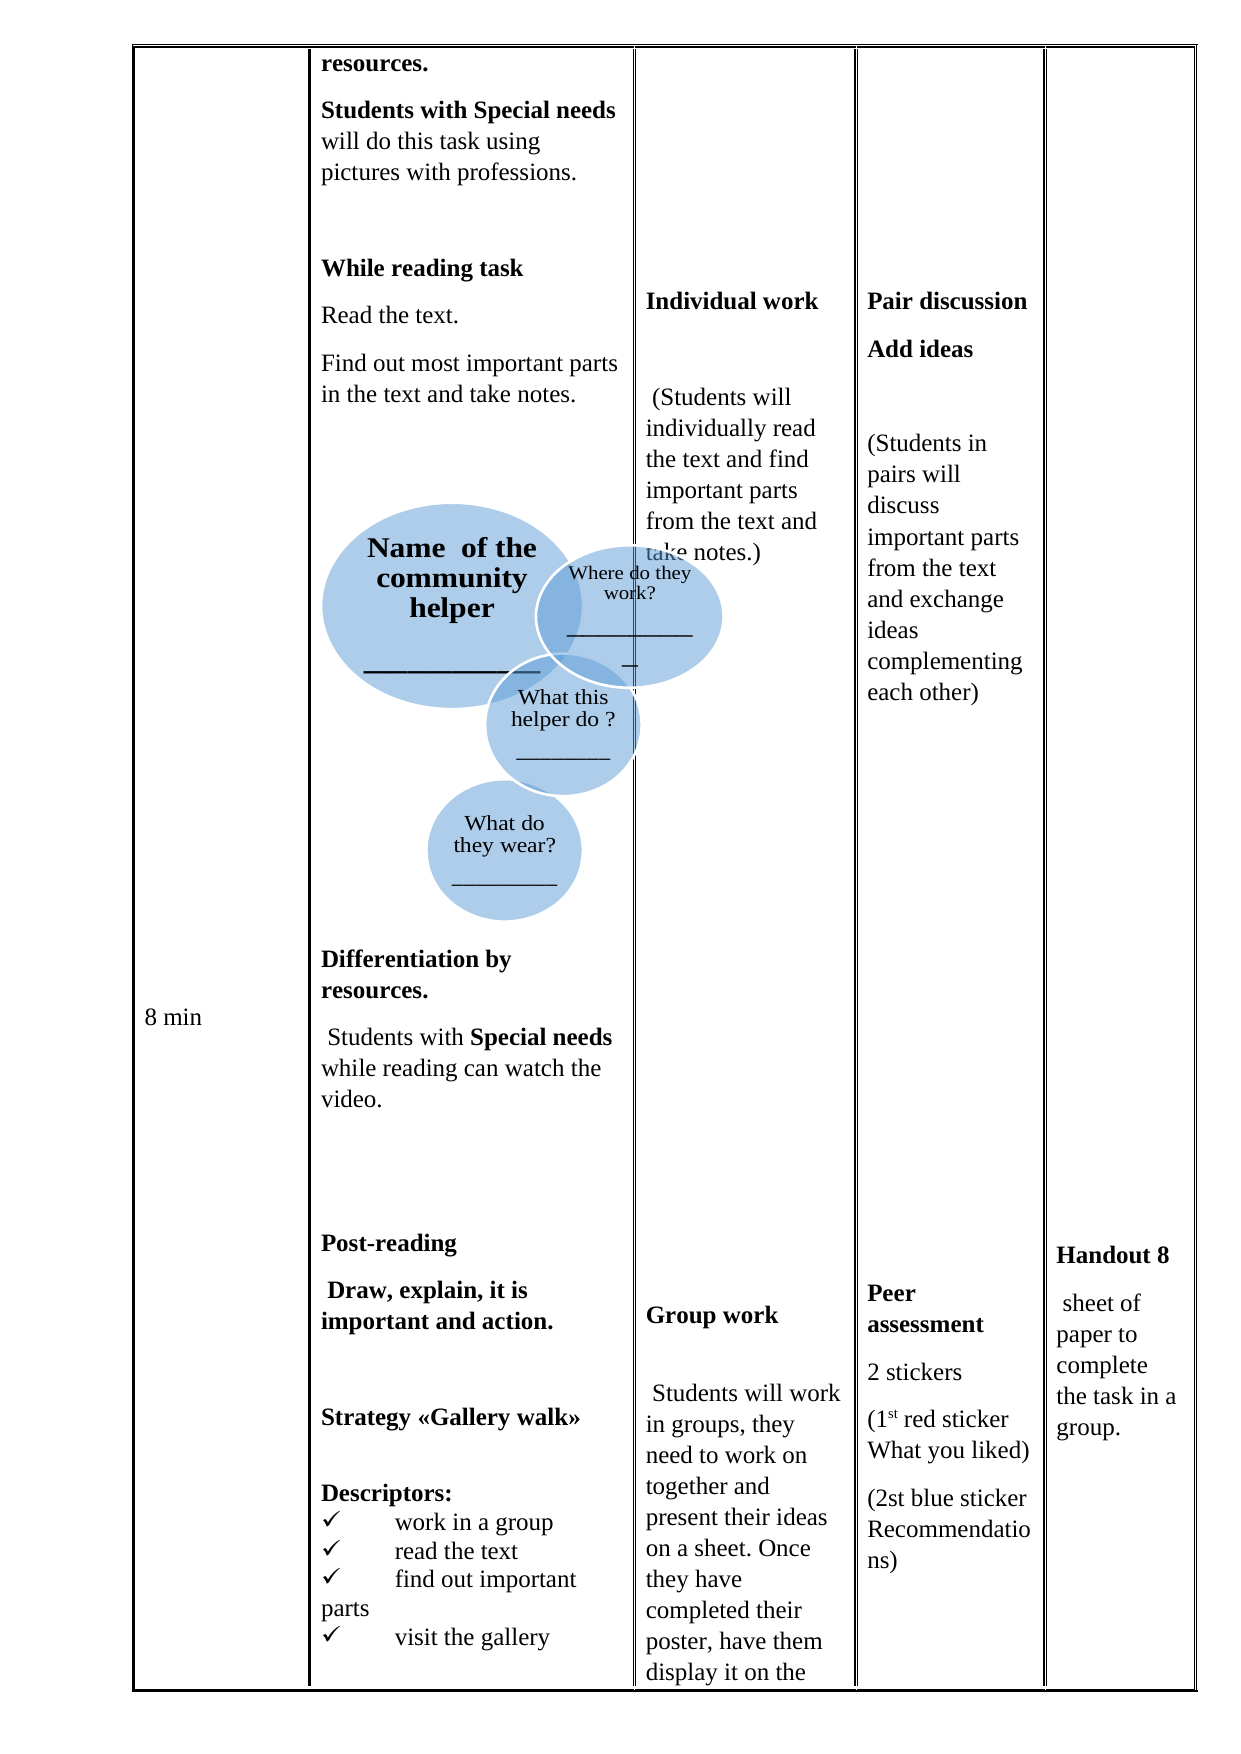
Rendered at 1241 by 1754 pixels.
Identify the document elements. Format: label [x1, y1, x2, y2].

table_cell [135, 48, 309, 1688]
table_cell [1045, 47, 1194, 1688]
table_cell [310, 48, 634, 1688]
table_cell [856, 47, 1045, 1688]
table_cell [634, 45, 856, 1688]
